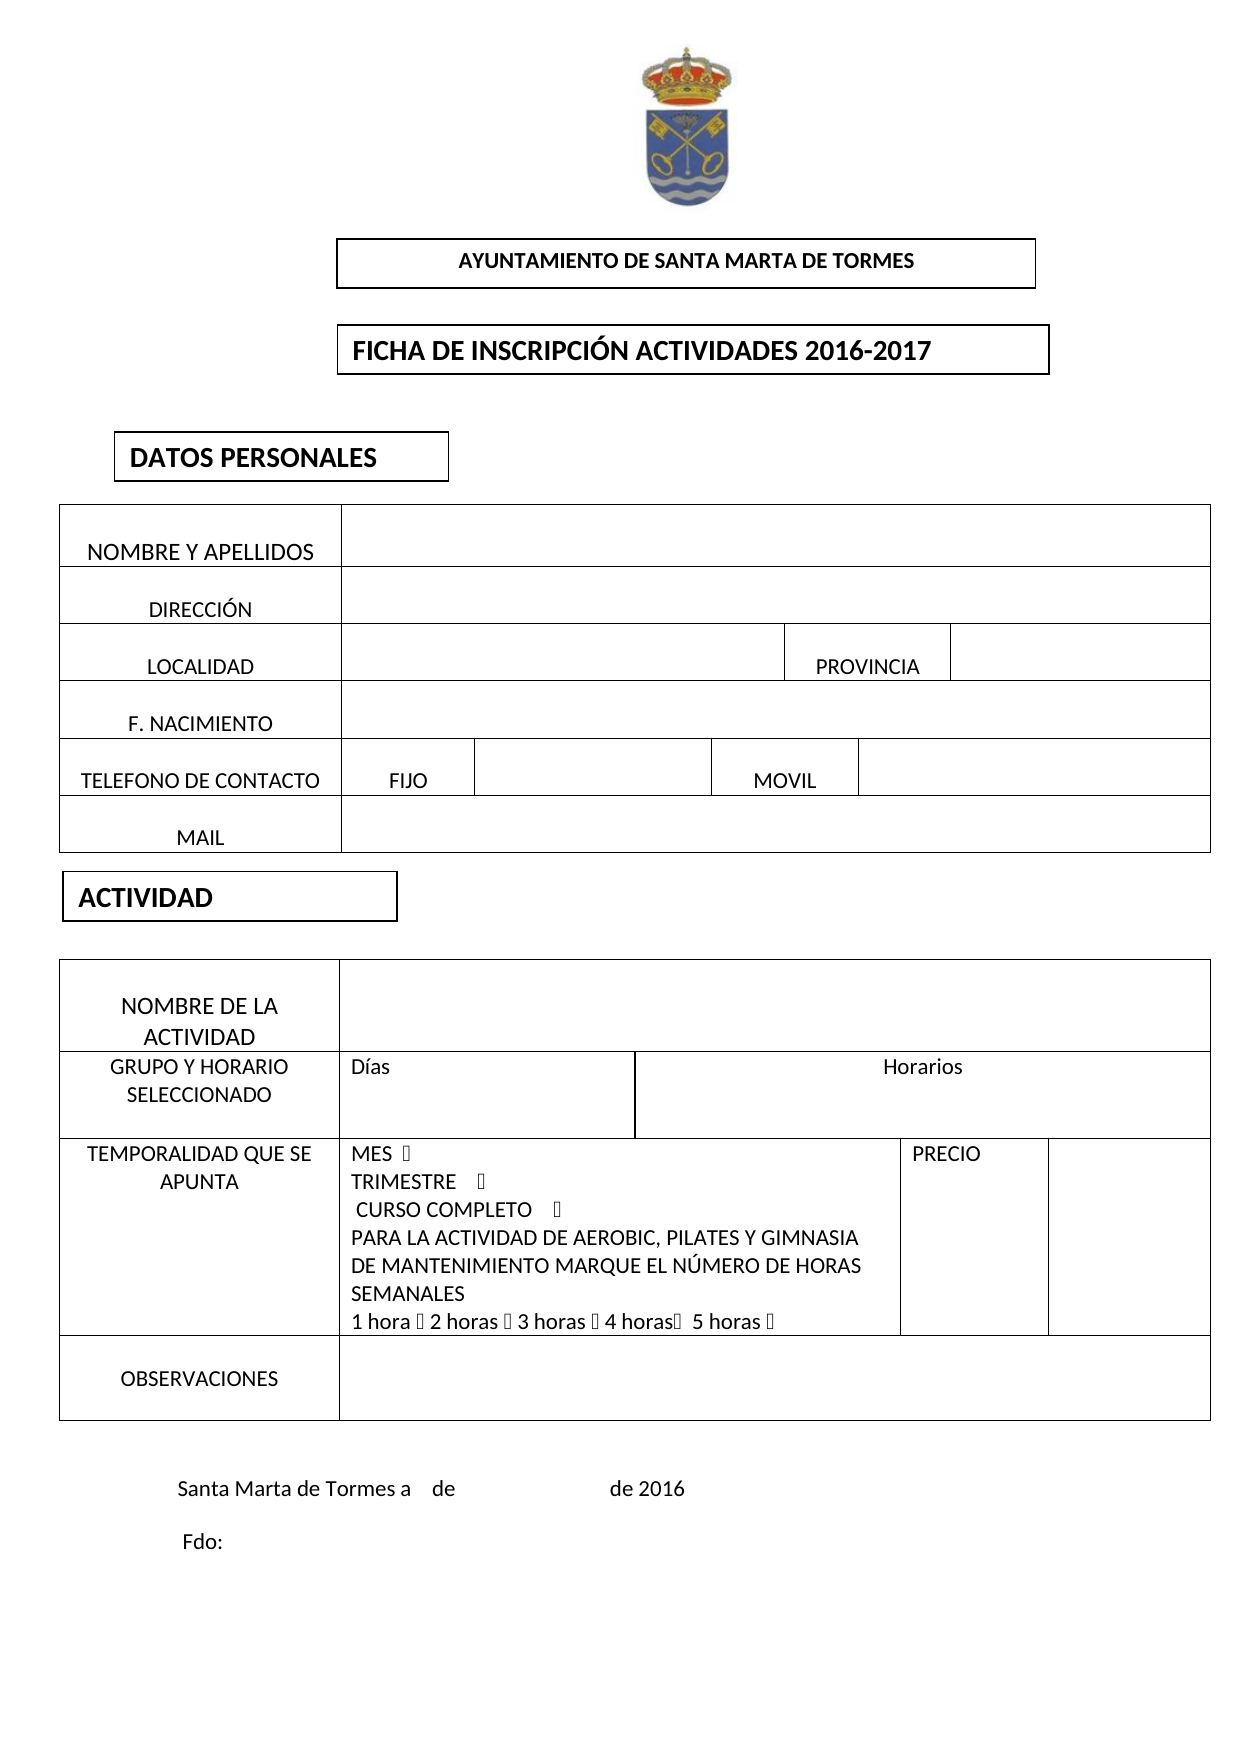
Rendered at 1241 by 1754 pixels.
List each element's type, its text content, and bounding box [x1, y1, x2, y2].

table_cell [951, 624, 1210, 680]
table_cell F. NACIMIENTO [60, 681, 341, 737]
table_cell [340, 1336, 1210, 1420]
table_cell PROVINCIA [785, 624, 950, 680]
table_cell [342, 796, 1210, 852]
table_cell LOCALIDAD [60, 624, 341, 680]
table_header NOMBRE DE LA ACTIVIDAD [60, 960, 339, 1051]
table_header [342, 505, 1210, 566]
table_cell OBSERVACIONES [60, 1336, 339, 1420]
table_cell MES TRIMESTRE CURSO COMPLETO PARA LA ACTIVIDAD DE AEROBIC, PILATES Y GIMNASIA DE MANTENIMIENTO MARQUE EL NÚMERO DE HORAS SEMANALES 1 hora 2 horas 3 horas 4 horas 5 horas [340, 1139, 900, 1335]
table_cell PRECIO [901, 1139, 1048, 1335]
table_cell MOVIL [712, 739, 858, 794]
table_cell [342, 567, 1210, 623]
table_cell FIJO [342, 739, 474, 794]
text Santa Marta de Tormes a de de 2016 [177, 1474, 1196, 1502]
table_header NOMBRE Y APELLIDOS [60, 505, 341, 566]
table_cell [1049, 1139, 1210, 1335]
table_cell [475, 739, 711, 794]
table_cell Días [340, 1052, 634, 1138]
table_cell DIRECCIÓN [60, 567, 341, 623]
table_cell TEMPORALIDAD QUE SE APUNTA [60, 1139, 339, 1335]
table_cell [342, 624, 784, 680]
text Fdo: [177, 1527, 1196, 1555]
table_cell [859, 739, 1210, 794]
table_cell Horarios [636, 1052, 1210, 1138]
table_cell MAIL [60, 796, 341, 852]
table_cell [342, 681, 1210, 737]
table_header [340, 960, 1210, 1051]
table_cell GRUPO Y HORARIO SELECCIONADO [60, 1052, 339, 1138]
picture [631, 44, 742, 214]
table_cell TELEFONO DE CONTACTO [60, 739, 341, 794]
